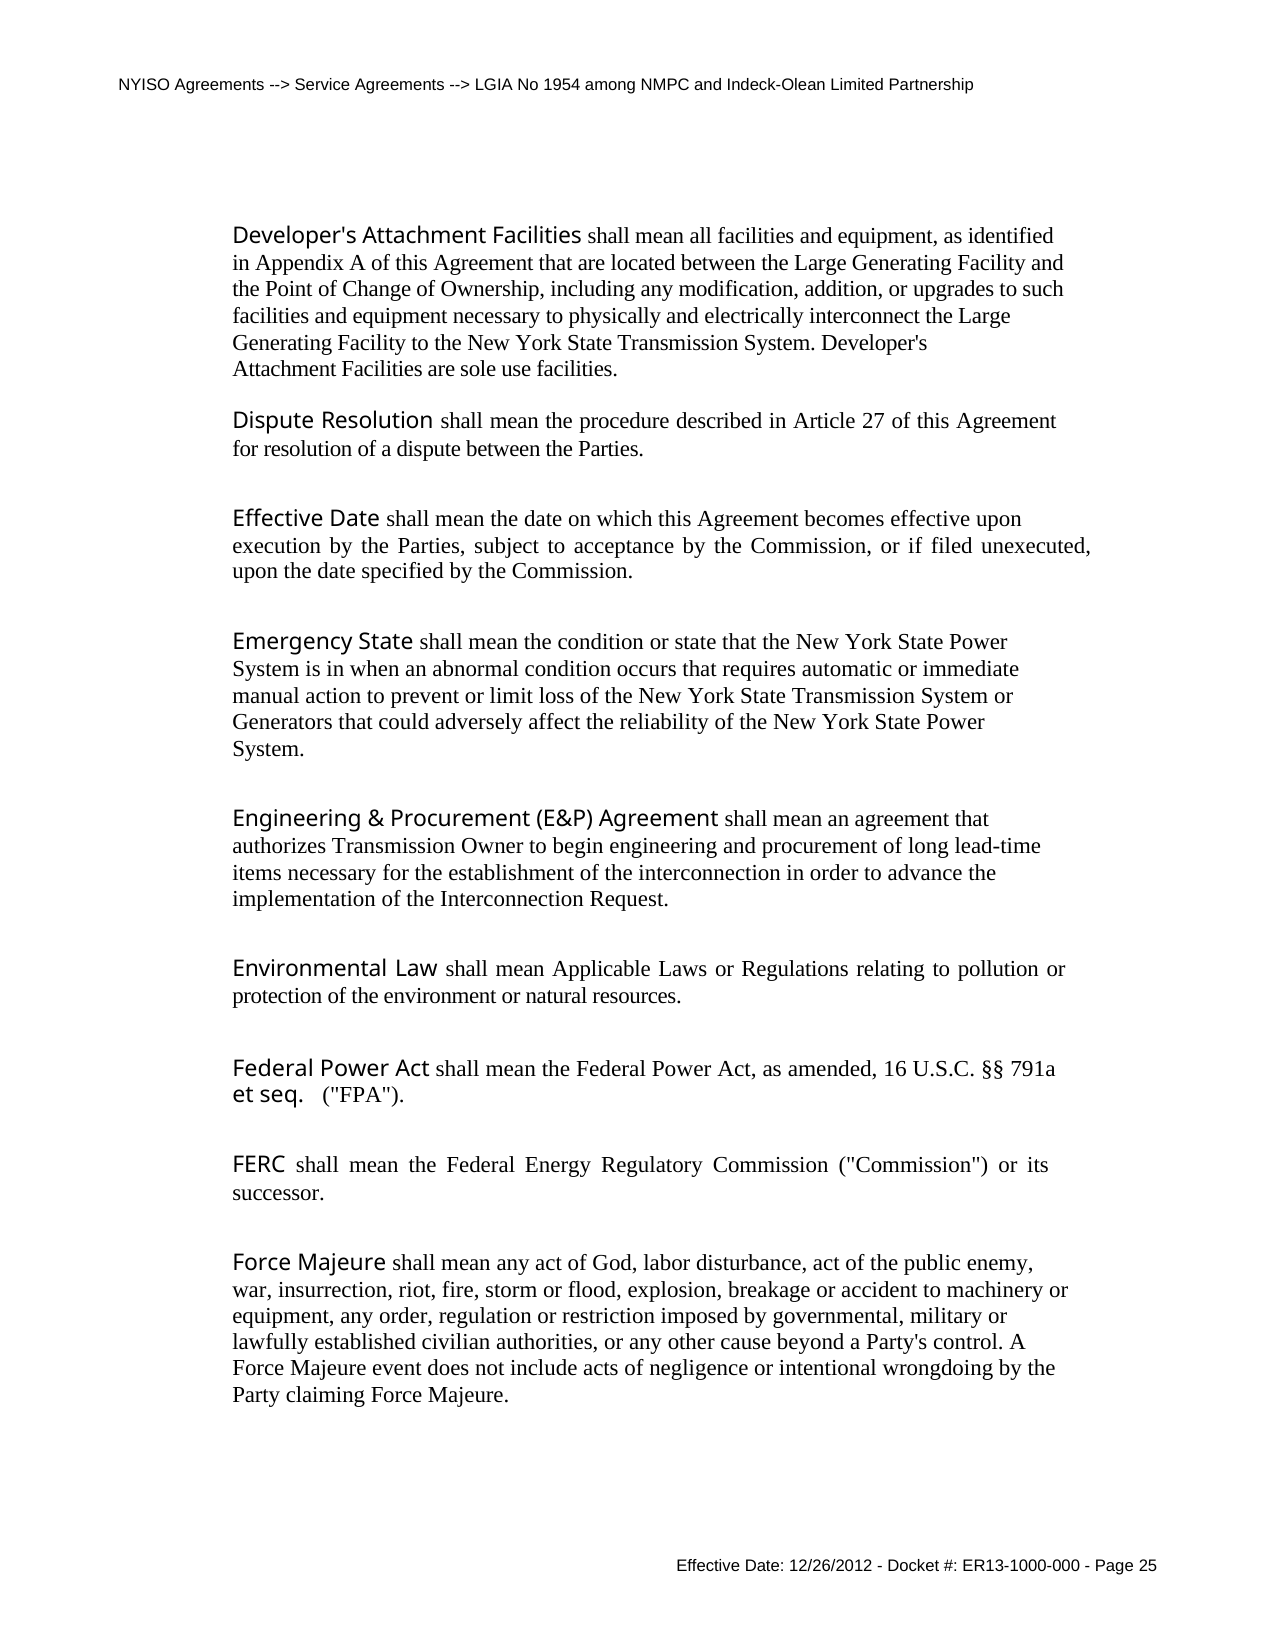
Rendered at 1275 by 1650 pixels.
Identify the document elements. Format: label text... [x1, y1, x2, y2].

text Engineering & Procurement (E&P) Agreement shall mean an agreement that [232, 806, 1275, 832]
text Developer's Attachment Facilities shall mean all facilities and equipment, as identified in Appendix A of this Agreement that are located between the Large Generating Facility and the Point of Change of Ownership, including any modification, addition, or upgrades to such facilities and equipment necessary to physically and electrically interconnect the Large Generating Facility to the New York State Transmission System. Developer's Attachment Facilities are sole use facilities. [232, 222, 1068, 382]
text Dispute Resolution shall mean the procedure described in Article 27 of this Agreement for resolution of a dispute between the Parties. [232, 407, 1057, 461]
text Federal Power Act shall mean the Federal Power Act, as amended, 16 U.S.C. §§ 791a [232, 1055, 1275, 1082]
text execution by the Parties, subject to acceptance by the Commission, or if filed unexecuted, upon the date specified by the Commission. [232, 534, 1092, 584]
text et seq. ("FPA"). [232, 1082, 1275, 1108]
text FERC shall mean the Federal Energy Regulatory Commission ("Commission") or its successor. [232, 1151, 1050, 1205]
text Environmental Law shall mean Applicable Laws or Regulations relating to pollution or protection of the environment or natural resources. [232, 955, 1066, 1009]
text Effective Date shall mean the date on which this Agreement becomes effective upon [232, 506, 1275, 532]
text authorizes Transmission Owner to begin engineering and procurement of long lead-time items necessary for the establishment of the interconnection in order to advance the implementation of the Interconnection Request. [232, 833, 1077, 911]
text Emergency State shall mean the condition or state that the New York State Power [232, 629, 1275, 655]
text System is in when an abnormal condition occurs that requires automatic or immediate manual action to prevent or limit loss of the New York State Transmission System or Generators that could adversely affect the reliability of the New York State Power System. [232, 656, 1055, 761]
text Force Majeure shall mean any act of God, labor disturbance, act of the public enemy, war, insurrection, riot, fire, storm or flood, explosion, breakage or accident to machinery or equipment, any order, regulation or restriction imposed by governmental, military or lawfully established civilian authorities, or any other cause beyond a Party's control. A Force Majeure event does not include acts of negligence or intentional wrongdoing by the Party claiming Force Majeure. [232, 1250, 1093, 1407]
